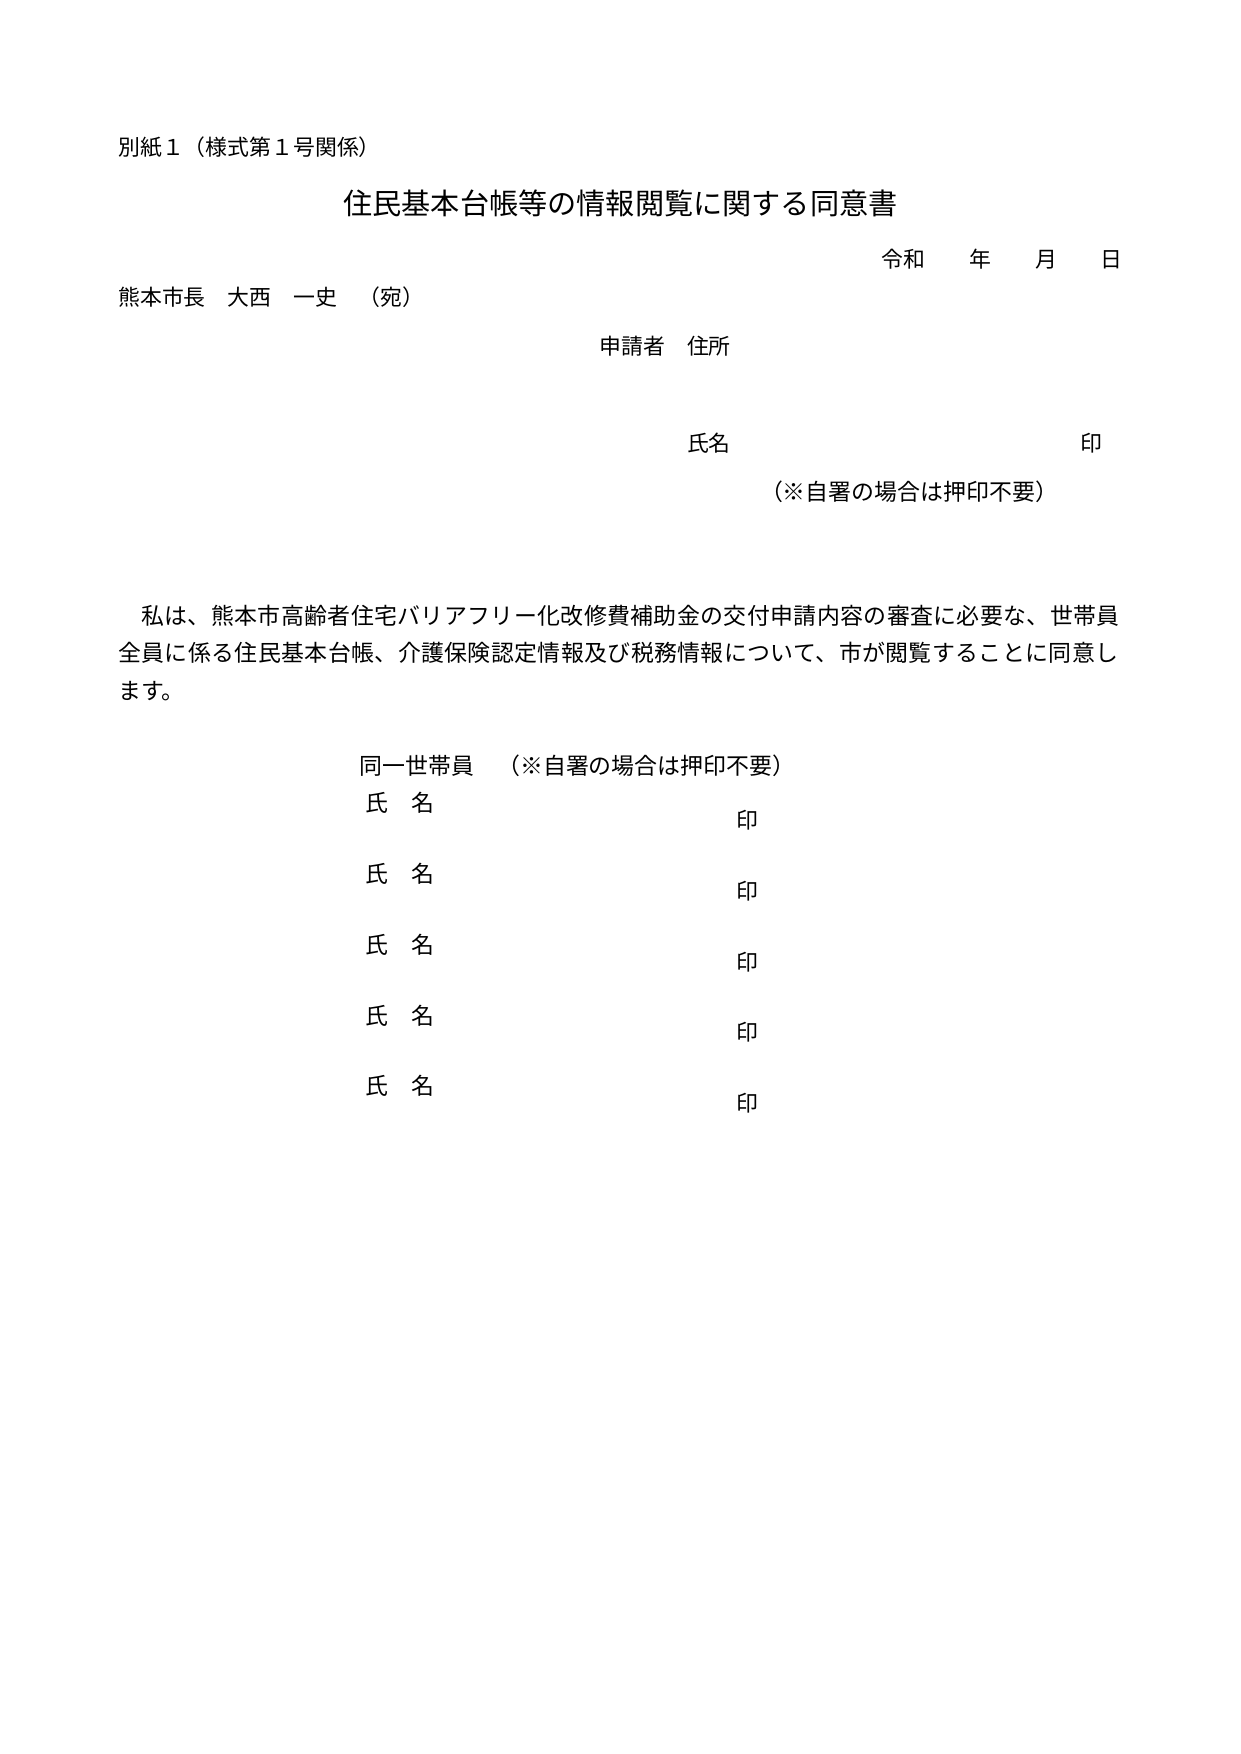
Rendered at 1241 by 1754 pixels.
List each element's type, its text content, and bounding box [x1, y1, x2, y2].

text 同一世帯員 （※自署の場合は押印不要） [119, 746, 1122, 783]
text （※自署の場合は押印不要） [118, 472, 1122, 509]
text 令和 年 月 日 [118, 239, 1122, 277]
text 熊本市長 大西 一史 （宛） [118, 277, 1122, 314]
text 氏 名 [118, 854, 1122, 891]
text 申請者 住所 [118, 326, 1122, 363]
text 氏 名 [118, 995, 1122, 1033]
text 住民基本台帳等の情報閲覧に関する同意書 [118, 164, 1122, 239]
text 私は、熊本市高齢者住宅バリアフリー化改修費補助金の交付申請内容の審査に必要な、世帯員全員に係る住民基本台帳、介護保険認定情報及び税務情報について、市が閲覧することに同意します。 [118, 596, 1122, 708]
text 氏名 印 [118, 423, 1122, 461]
text 氏 名 [118, 783, 1122, 821]
text 氏 名 [118, 925, 1122, 962]
text 別紙１（様式第１号関係） [118, 127, 1108, 164]
text 氏 名 [118, 1066, 1122, 1104]
